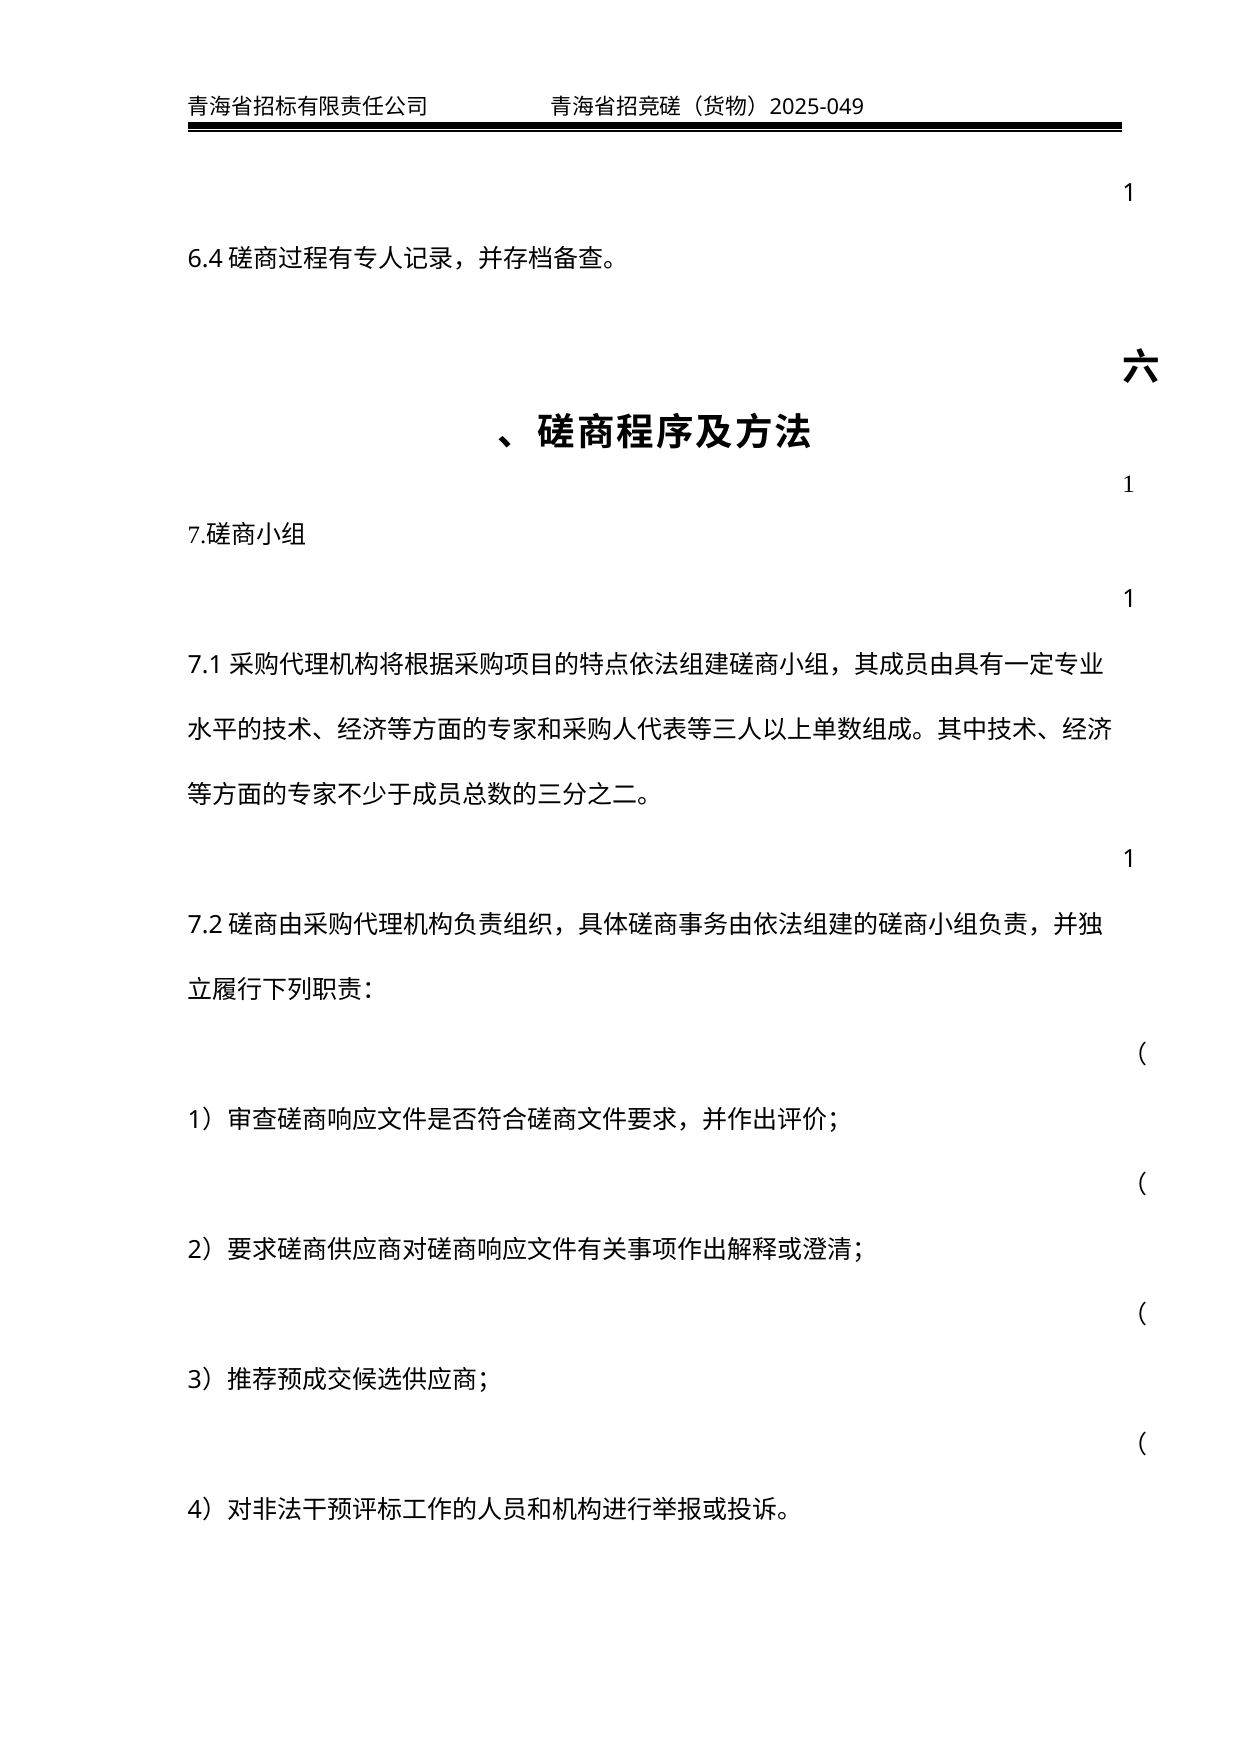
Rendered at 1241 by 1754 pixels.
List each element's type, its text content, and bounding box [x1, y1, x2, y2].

text 16.4磋商过程有专人记录，并存档备查。 [187, 159, 1122, 289]
text 17.磋商小组 [187, 467, 1122, 565]
text （1）审查磋商响应文件是否符合磋商文件要求，并作出评价； [187, 1020, 1122, 1150]
text （3）推荐预成交候选供应商； [187, 1280, 1122, 1410]
text 17.2磋商由采购代理机构负责组织，具体磋商事务由依法组建的磋商小组负责，并独立履行下列职责： [187, 825, 1122, 1020]
subtitle 六、磋商程序及方法 [187, 331, 1122, 461]
text （2）要求磋商供应商对磋商响应文件有关事项作出解释或澄清； [187, 1150, 1122, 1280]
text 17.1 采购代理机构将根据采购项目的特点依法组建磋商小组，其成员由具有一定专业水平的技术、经济等方面的专家和采购人代表等三人以上单数组成。其中技术、经济等方面的专家不少于成员总数的三分之二。 [187, 565, 1122, 825]
text （4）对非法干预评标工作的人员和机构进行举报或投诉。 [187, 1410, 1122, 1540]
